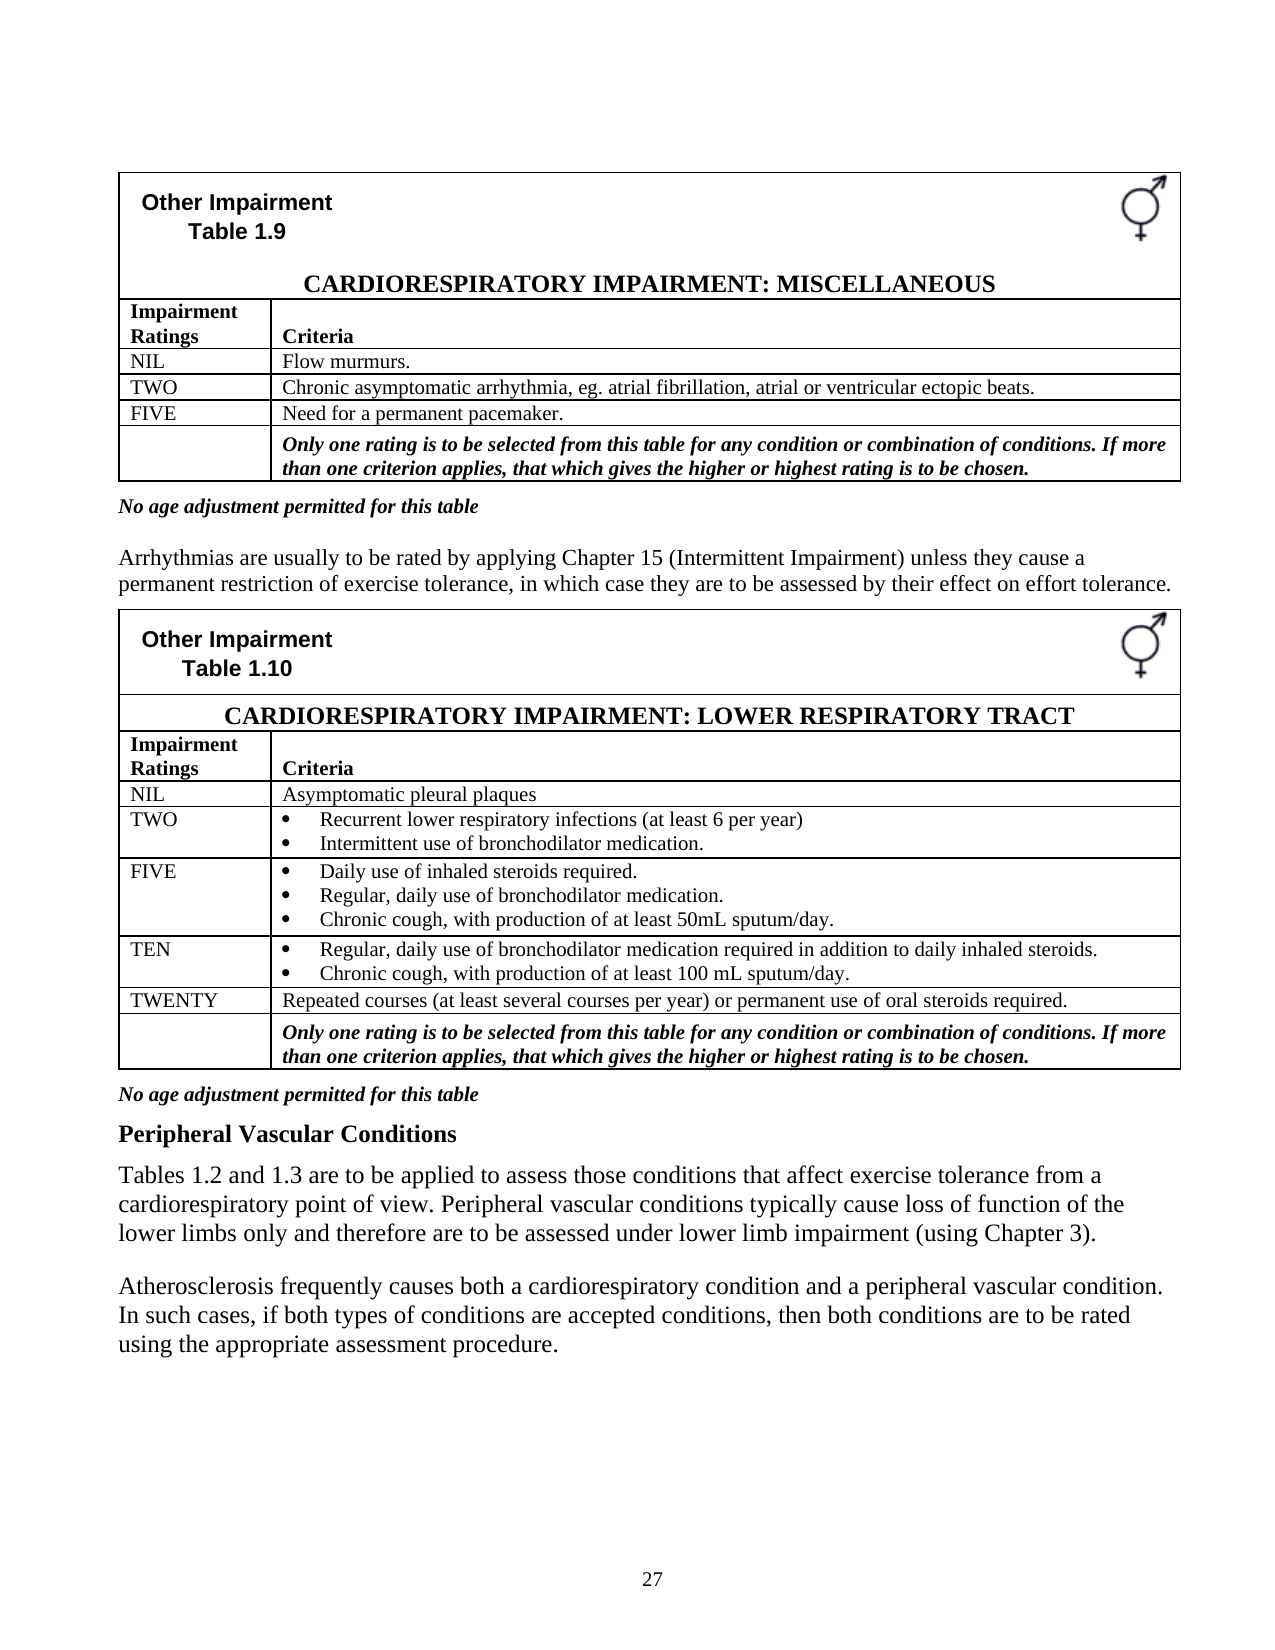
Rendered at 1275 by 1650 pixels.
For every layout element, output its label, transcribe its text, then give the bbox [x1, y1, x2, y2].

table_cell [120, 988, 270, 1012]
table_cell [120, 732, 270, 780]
picture [1115, 173, 1170, 243]
text Arrhythmias are usually to be rated by applying Chapter 15 (Intermittent Impairment) unless they cause a permanent restriction of exercise tolerance, in which case they are to be assessed by their effect on effort tolerance. [118, 543, 1186, 596]
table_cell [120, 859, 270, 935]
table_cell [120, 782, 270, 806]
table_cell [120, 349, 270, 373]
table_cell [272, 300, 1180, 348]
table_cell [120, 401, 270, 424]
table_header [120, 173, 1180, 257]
text Atherosclerosis frequently causes both a cardiorespiratory condition and a peripheral vascular condition. In such cases, if both types of conditions are accepted conditions, then both conditions are to be rated using the appropriate assessment procedure. [118, 1271, 1186, 1358]
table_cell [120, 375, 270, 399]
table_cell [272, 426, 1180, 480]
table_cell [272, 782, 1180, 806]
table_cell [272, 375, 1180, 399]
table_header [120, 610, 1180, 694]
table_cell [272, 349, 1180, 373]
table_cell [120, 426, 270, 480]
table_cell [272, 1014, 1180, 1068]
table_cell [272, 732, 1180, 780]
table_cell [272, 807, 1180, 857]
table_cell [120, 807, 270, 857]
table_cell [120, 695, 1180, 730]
picture [1115, 610, 1170, 680]
text No age adjustment permitted for this table [118, 1082, 1186, 1106]
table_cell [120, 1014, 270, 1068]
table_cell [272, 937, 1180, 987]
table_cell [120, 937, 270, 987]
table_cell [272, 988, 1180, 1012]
subtitle Peripheral Vascular Conditions [118, 1119, 1186, 1148]
text No age adjustment permitted for this table [118, 494, 1186, 518]
text Tables 1.2 and 1.3 are to be applied to assess those conditions that affect exercise tolerance from a cardiorespiratory point of view. Peripheral vascular conditions typically cause loss of function of the lower limbs only and therefore are to be assessed under lower limb impairment (using Chapter 3). [118, 1160, 1186, 1246]
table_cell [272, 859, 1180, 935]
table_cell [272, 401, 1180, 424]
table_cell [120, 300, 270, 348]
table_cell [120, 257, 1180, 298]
